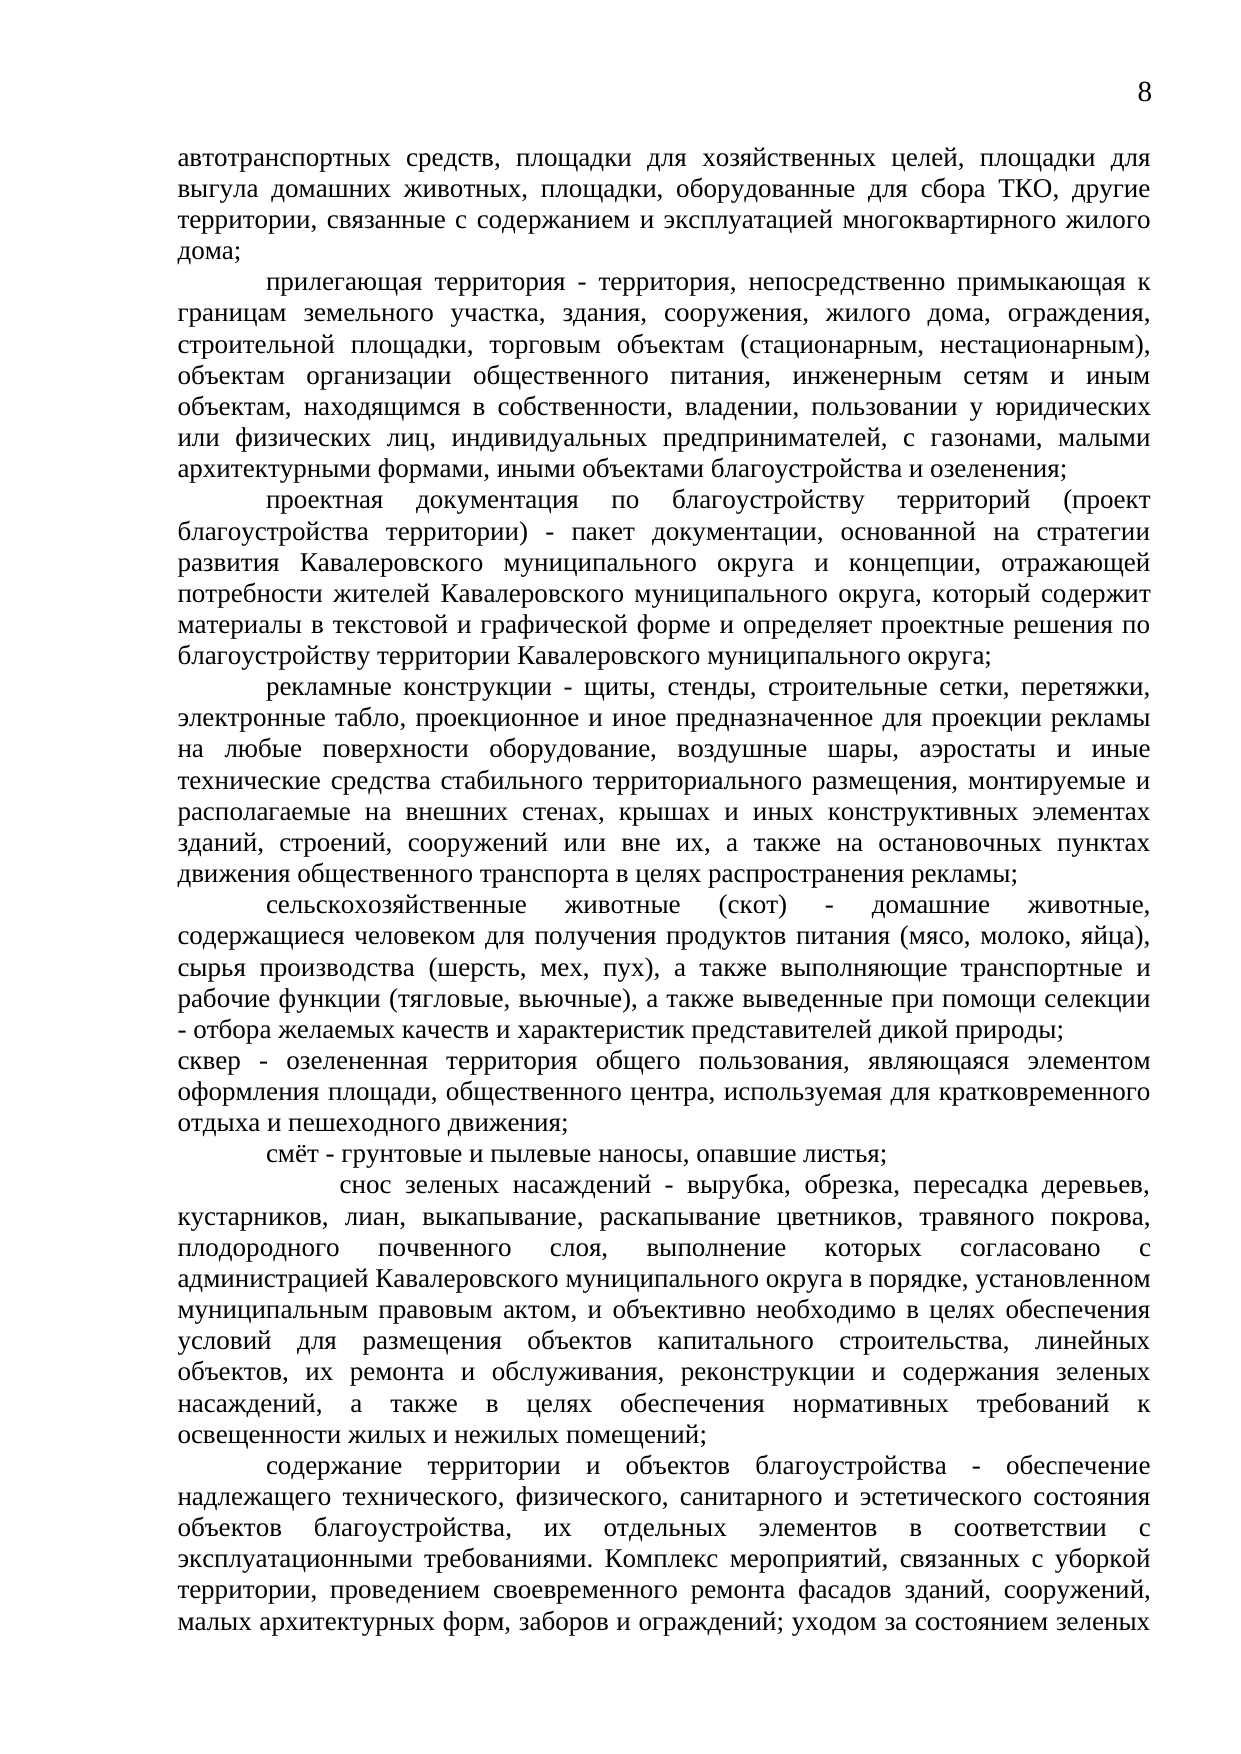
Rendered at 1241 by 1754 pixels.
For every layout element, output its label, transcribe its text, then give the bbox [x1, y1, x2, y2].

text прилегающая территория - территория, непосредственно примыкающая к границам земельного участка, здания, сооружения, жилого дома, ограждения, строительной площадки, торговым объектам (стационарным, нестационарным), объектам организации общественного питания, инженерным сетям и иным объектам, находящимся в собственности, владении, пользовании у юридических или физических лиц, индивидуальных предпринимателей, с газонами, малыми архитектурными формами, иными объектами благоустройства и озеленения; [177, 265, 1152, 483]
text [177, 1449, 1152, 1636]
text проектная документация по благоустройству территорий (проект благоустройства территории) - пакет документации, основанной на стратегии развития Кавалеровского муниципального округа и концепции, отражающей потребности жителей Кавалеровского муниципального округа, который содержит материалы в текстовой и графической форме и определяет проектные решения по благоустройству территории Кавалеровского муниципального округа; [177, 483, 1152, 670]
text смёт - грунтовые и пылевые наносы, опавшие листья; [177, 1137, 1152, 1169]
text снос зеленых насаждений - вырубка, обрезка, пересадка деревьев, кустарников, лиан, выкапывание, раскапывание цветников, травяного покрова, плодородного почвенного слоя, выполнение которых согласовано с администрацией Кавалеровского муниципального округа в порядке, установленном муниципальным правовым актом, и объективно необходимо в целях обеспечения условий для размещения объектов капитального строительства, линейных объектов, их ремонта и обслуживания, реконструкции и содержания зеленых насаждений, а также в целях обеспечения нормативных требований к освещенности жилых и нежилых помещений; [177, 1169, 1152, 1449]
text сельскохозяйственные животные (скот) - домашние животные, содержащиеся человеком для получения продуктов питания (мясо, молоко, яйца), сырья производства (шерсть, мех, пух), а также выполняющие транспортные и рабочие функции (тягловые, вьючные), а также выведенные при помощи селекции - отбора желаемых качеств и характеристик представителей дикой природы; [177, 888, 1152, 1044]
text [177, 141, 1152, 265]
text сквер - озелененная территория общего пользования, являющаяся элементом оформления площади, общественного центра, используемая для кратковременного отдыха и пешеходного движения; [177, 1044, 1152, 1137]
text рекламные конструкции - щиты, стенды, строительные сетки, перетяжки, электронные табло, проекционное и иное предназначенное для проекции рекламы на любые поверхности оборудование, воздушные шары, аэростаты и иные технические средства стабильного территориального размещения, монтируемые и располагаемые на внешних стенах, крышах и иных конструктивных элементах зданий, строений, сооружений или вне их, а также на остановочных пунктах движения общественного транспорта в целях распространения рекламы; [177, 670, 1152, 888]
